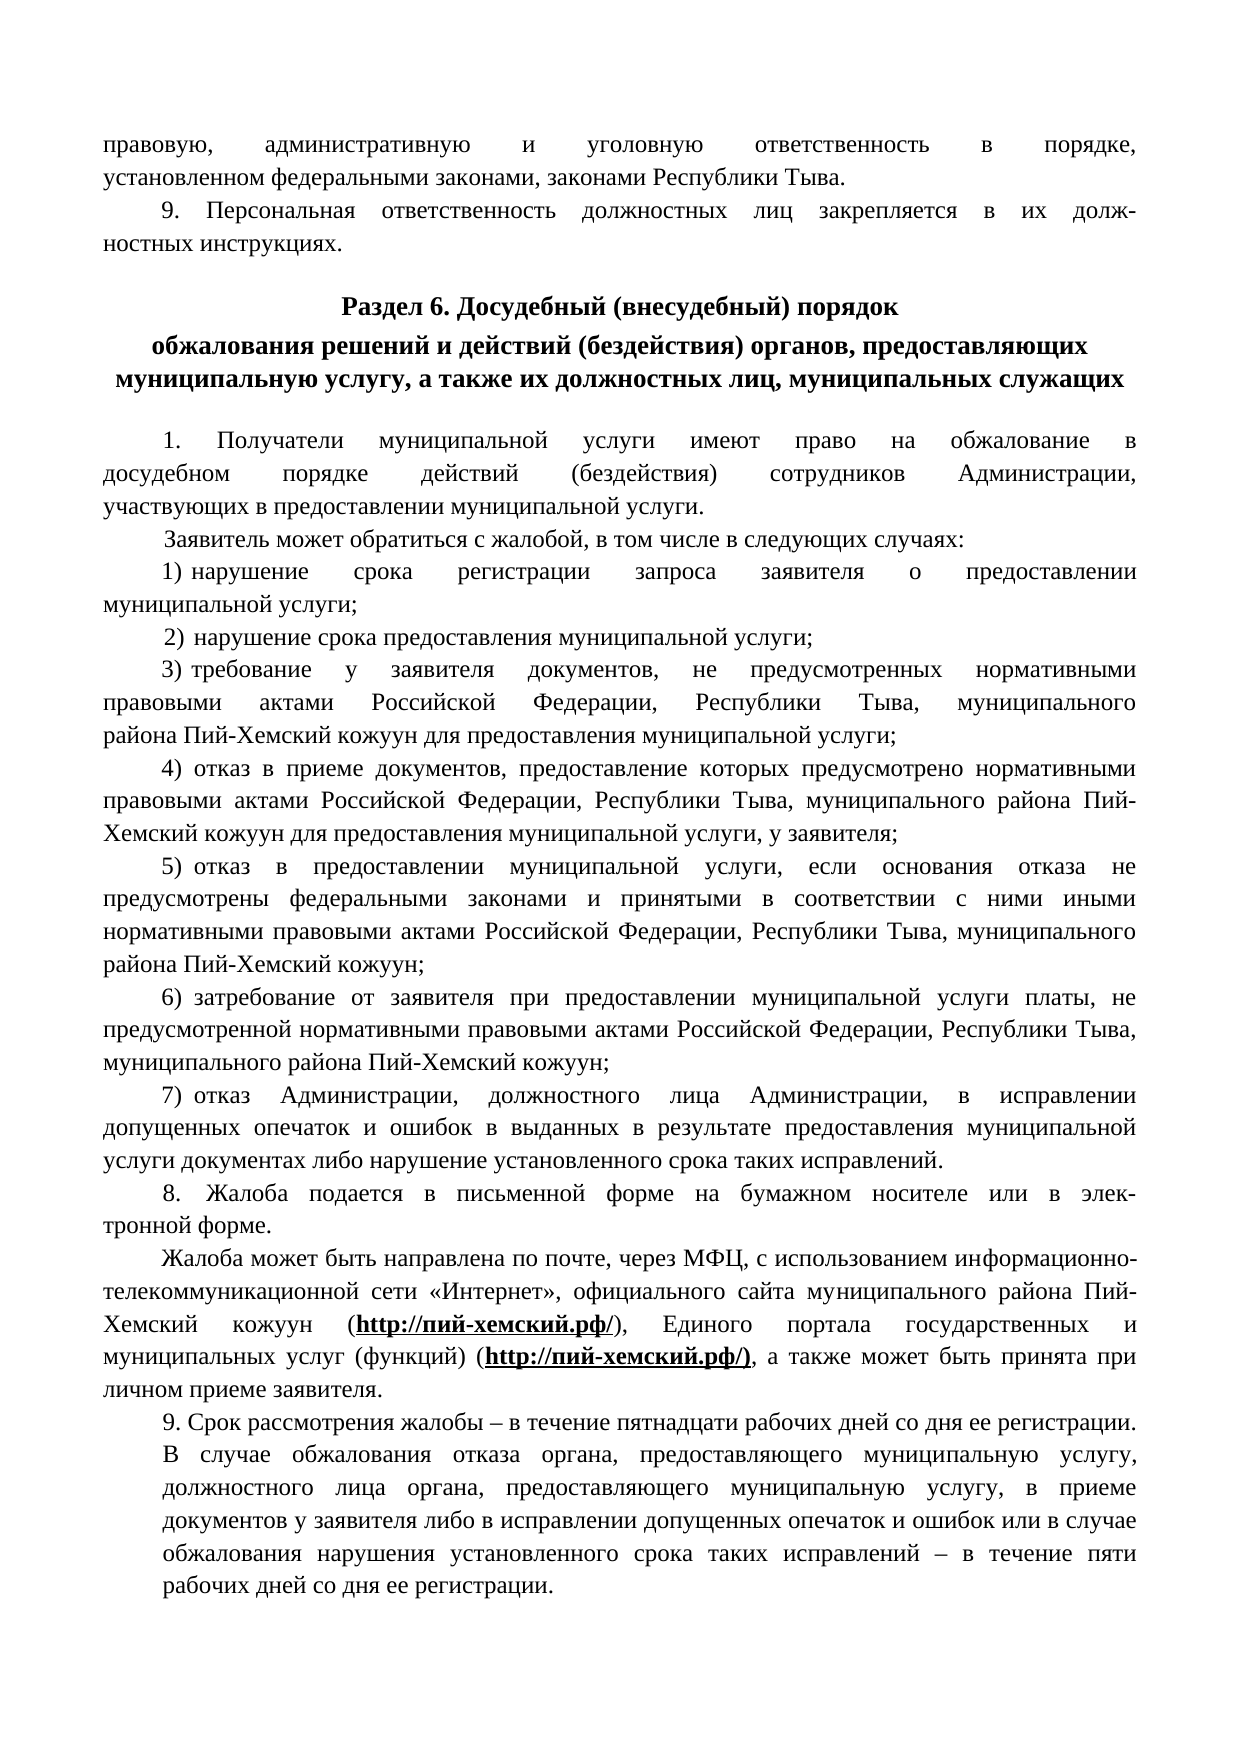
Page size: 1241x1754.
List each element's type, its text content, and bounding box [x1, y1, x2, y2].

text Раздел 6. Досудебный (внесудебный) порядок [103, 289, 1137, 322]
text 1. Получатели муниципальной услуги имеют право на обжалование в досудебном порядке действий (бездействия) сотрудников Администрации, участвующих в предоставлении муниципальной услуги. [103, 423, 1137, 521]
list отказ в предоставлении муниципальной услуги, если основания отказа не предусмотрены федеральными законами и принятыми в соответствии с ними иными нормативными правовыми актами Российской Федерации, Республики Тыва, муниципального района Пий-Хемский кожуун; [103, 848, 1137, 979]
text 8. Жалоба подается в письменной форме на бумажном носителе или в элек- тронной форме. [103, 1175, 1137, 1240]
text Заявитель может обратиться с жалобой, в том числе в следующих случаях: [163, 521, 1137, 553]
text 1) нарушение срока регистрации запроса заявителя о предоставлении муниципальной услуги; [103, 553, 1137, 619]
text 9. Срок рассмотрения жалобы – в течение пятнадцати рабочих дней со дня ее регистрации. В случае обжалования отказа органа, предоставляющего муниципальную услугу, должностного лица органа, предоставляющего муниципальную услугу, в приеме документов у заявителя либо в исправлении допущенных опечаток и ошибок или в случае обжалования нарушения установленного срока таких исправлений – в течение пяти рабочих дней со дня ее регистрации. [162, 1404, 1137, 1600]
list отказ Администрации, должностного лица Администрации, в исправлении допущенных опечаток и ошибок в выданных в результате предоставления муниципальной услуги документах либо нарушение установленного срока таких исправлений. [103, 1077, 1137, 1175]
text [103, 127, 1137, 192]
text 9. Персональная ответственность должностных лиц закрепляется в их долж- ностных инструкциях. [103, 192, 1137, 258]
list затребование от заявителя при предоставлении муниципальной услуги платы, не предусмотренной нормативными правовыми актами Российской Федерации, Республики Тыва, муниципального района Пий-Хемский кожуун; [103, 979, 1137, 1077]
list отказ в приеме документов, предоставление которых предусмотрено нормативными правовыми актами Российской Федерации, Республики Тыва, муниципального района Пий-Хемский кожуун для предоставления муниципальной услуги, у заявителя; [103, 750, 1137, 848]
text 2) нарушение срока предоставления муниципальной услуги; [163, 619, 1137, 652]
text 3) требование у заявителя документов, не предусмотренных нормативными правовыми актами Российской Федерации, Республики Тыва, муниципального района Пий-Хемский кожуун для предоставления муниципальной услуги; [103, 652, 1137, 750]
text обжалования решений и действий (бездействия) органов, предоставляющих муниципальную услугу, а также их должностных лиц, муниципальных служащих [103, 328, 1137, 394]
text Жалоба может быть направлена по почте, через МФЦ, с использованием информационно-телекоммуникационной сети «Интернет», официального сайта муниципального района Пий-Хемский кожуун (http://пий-хемский.рф/), Единого портала государственных и муниципальных услуг (функций) (http://пий-хемский.рф/), а также может быть принята при личном приеме заявителя. [103, 1240, 1137, 1404]
